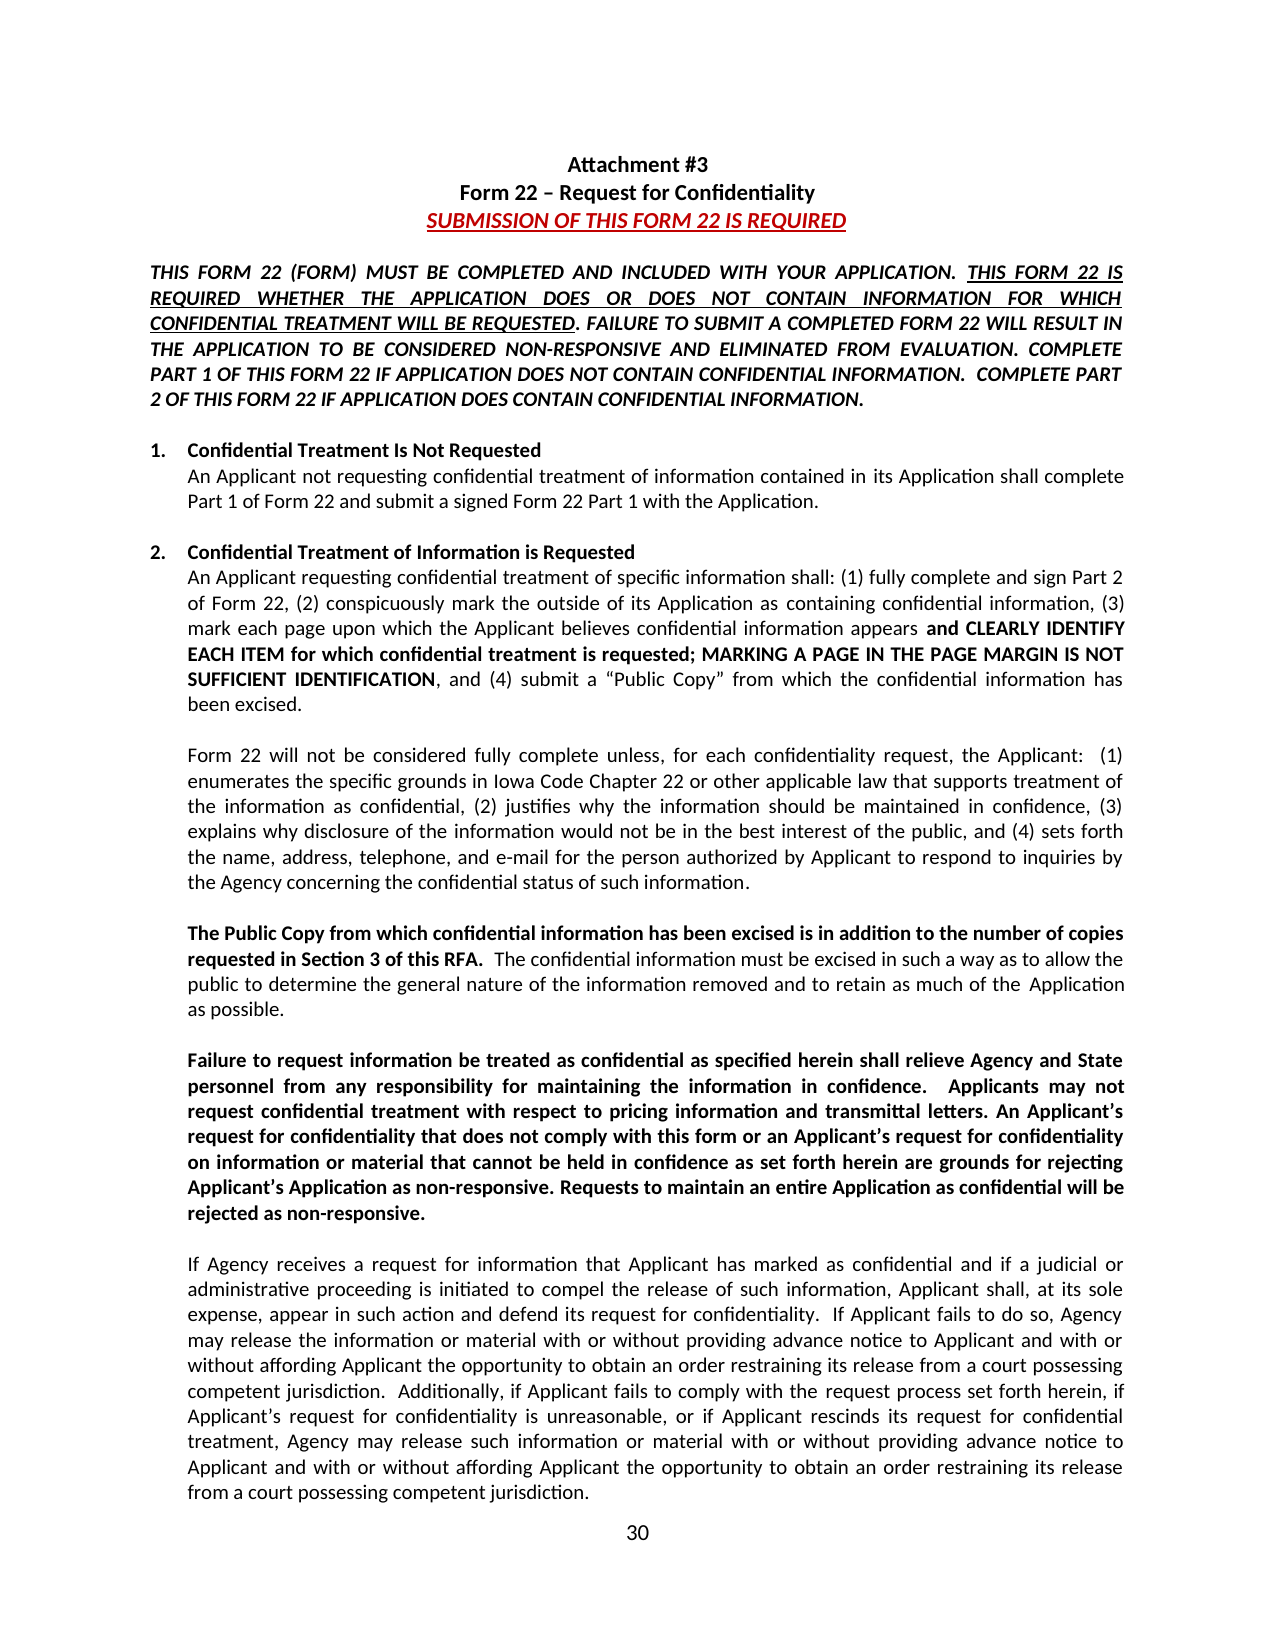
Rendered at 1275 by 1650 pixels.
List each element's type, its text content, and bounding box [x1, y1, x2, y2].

text Form 22 will not be considered fully complete unless, for each confidentiality request, the Applicant: (1) enumerates the specific grounds in Iowa Code Chapter 22 or other applicable law that supports treatment of the information as confidential, (2) justifies why the information should be maintained in confidence, (3) explains why disclosure of the information would not be in the best interest of the public, and (4) sets forth the name, address, telephone, and e-mail for the person authorized by Applicant to respond to inquiries by the Agency concerning the confidential status of such information. [187, 742, 1125, 895]
text Attachment #3 [150, 150, 1125, 178]
text SUBMISSION OF THIS FORM 22 IS REQUIRED [150, 206, 1125, 234]
text If Agency receives a request for information that Applicant has marked as confidential and if a judicial or administrative proceeding is initiated to compel the release of such information, Applicant shall, at its sole expense, appear in such action and defend its request for confidentiality. If Applicant fails to do so, Agency may release the information or material with or without providing advance notice to Applicant and with or without affording Applicant the opportunity to obtain an order restraining its release from a court possessing competent jurisdiction. Additionally, if Applicant fails to comply with the request process set forth herein, if Applicant’s request for confidentiality is unreasonable, or if Applicant rescinds its request for confidential treatment, Agency may release such information or material with or without providing advance notice to Applicant and with or without affording Applicant the opportunity to obtain an order restraining its release from a court possessing competent jurisdiction. [187, 1251, 1125, 1505]
text The Public Copy from which confidential information has been excised is in addition to the number of copies requested in Section 3 of this RFA. The confidential information must be excised in such a way as to allow the public to determine the general nature of the information removed and to retain as much of the Application as possible. [187, 920, 1125, 1022]
list Confidential Treatment Is Not Requested [150, 437, 1125, 463]
text This Form 22 (Form) must be completed and included with your APPLICATION. ThIS Form 22 is required whether THE APPLICATION does or does not contain information for which confidential treatment will be requested. Failure to submit a completed Form 22 WILL result in the Application TO BE considered non-responsive and eliminated from evaluation. Complete PART 1 of this form 22 IF APPLICATION DOES NOT CONTAIN CONFIDENTIAL INFORMATION. Complete PART 2 of this form 22 if APPLICATION DOES CONTAIN CONFIDENTIAL INFORMATION. [150, 259, 1125, 412]
list Confidential Treatment of Information is Requested [150, 539, 1125, 564]
text Failure to request information be treated as confidential as specified herein shall relieve Agency and State personnel from any responsibility for maintaining the information in confidence. Applicants may not request confidential treatment with respect to pricing information and transmittal letters. An Applicant’s request for confidentiality that does not comply with this form or an Applicant’s request for confidentiality on information or material that cannot be held in confidence as set forth herein are grounds for rejecting Applicant’s Application as non-responsive. Requests to maintain an entire Application as confidential will be rejected as non-responsive. [187, 1047, 1125, 1225]
text Form 22 – Request for Confidentiality [150, 178, 1125, 206]
text An Applicant requesting confidential treatment of specific information shall: (1) fully complete and sign Part 2 of Form 22, (2) conspicuously mark the outside of its Application as containing confidential information, (3) mark each page upon which the Applicant believes confidential information appears and clearly identify each item for which confidential treatment is requested; MARKING A PAGE IN THE PAGE MARGIN IS NOT SUFFICIENT IDENTIFICATION, and (4) submit a “Public Copy” from which the confidential information has been excised. [187, 564, 1125, 717]
text An Applicant not requesting confidential treatment of information contained in its Application shall complete Part 1 of Form 22 and submit a signed Form 22 Part 1 with the Application. [187, 463, 1125, 514]
